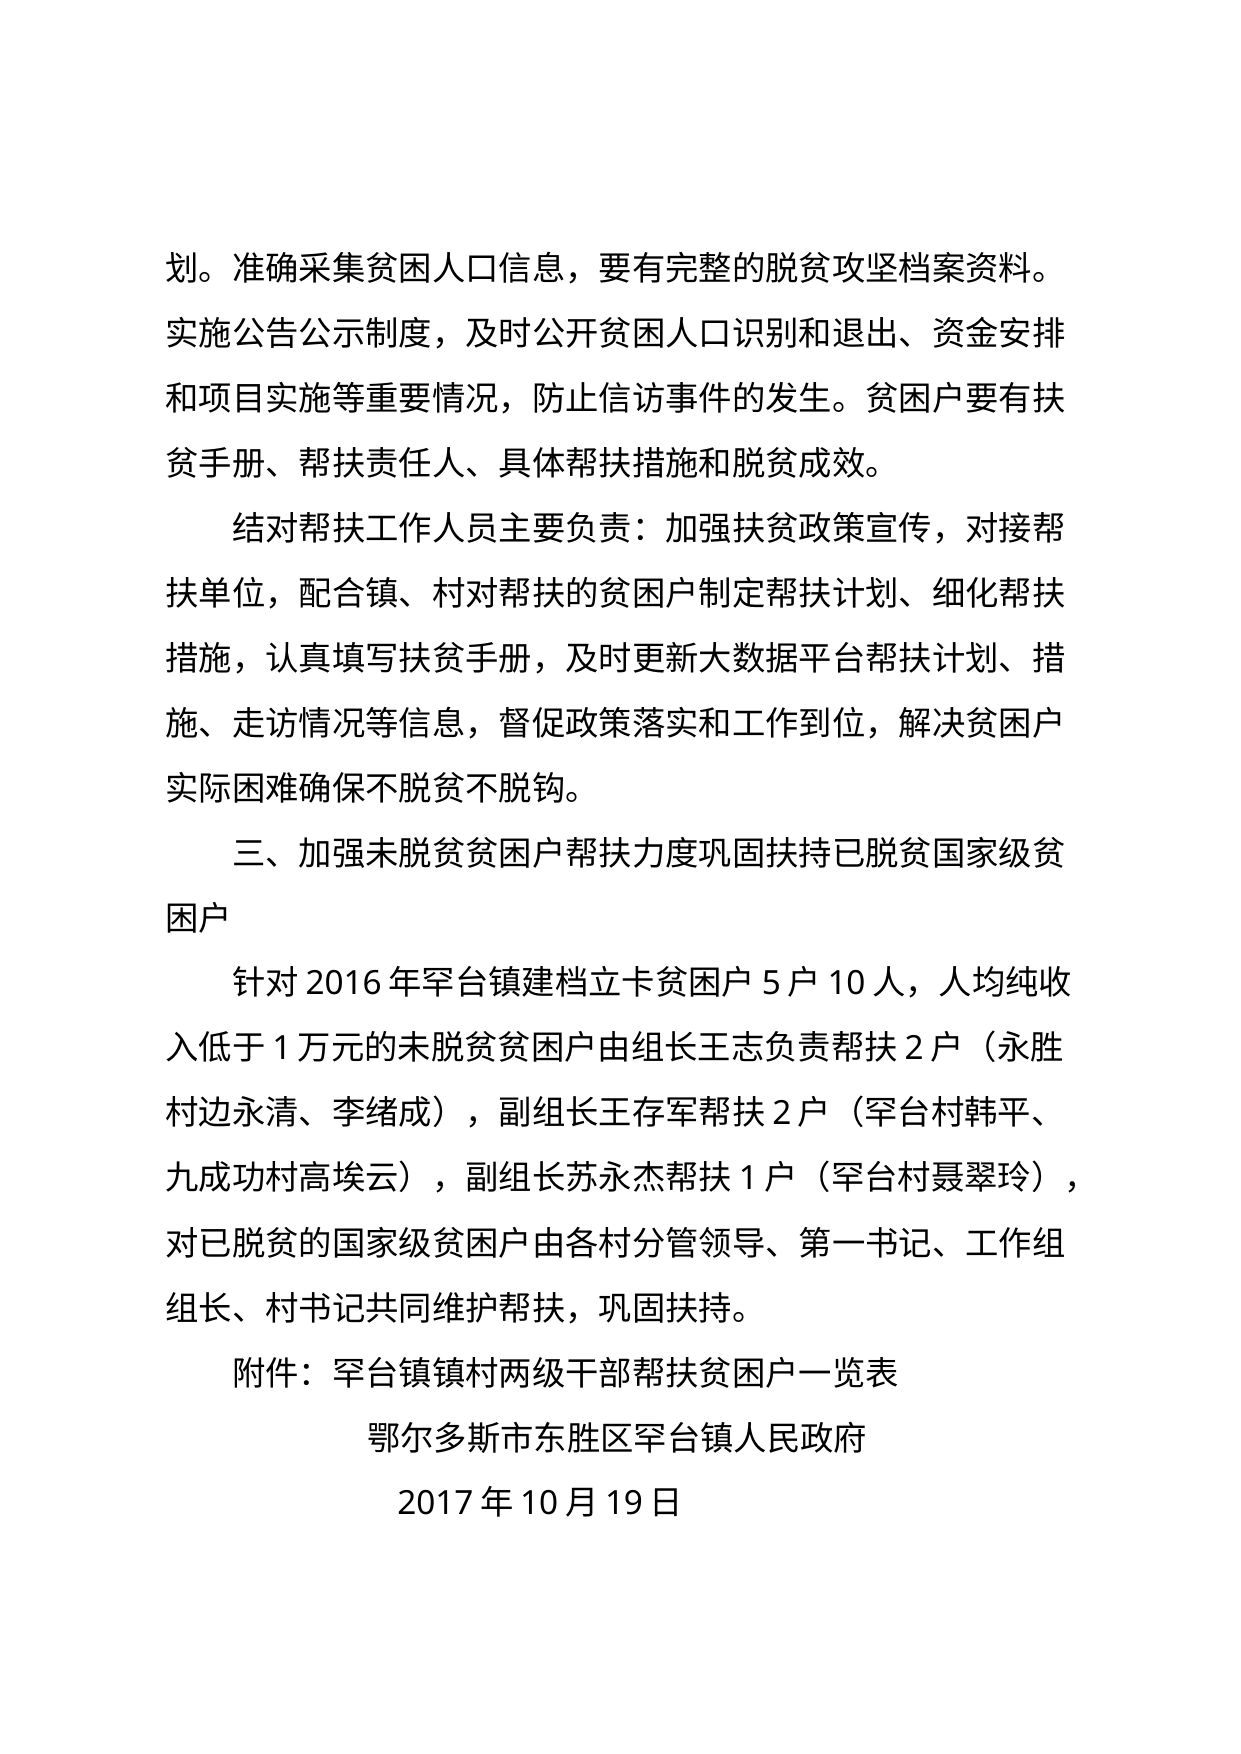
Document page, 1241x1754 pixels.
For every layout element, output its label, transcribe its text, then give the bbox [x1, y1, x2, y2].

text 2017年10月19日 [165, 1468, 1087, 1533]
text 针对2016年罕台镇建档立卡贫困户5户10人，人均纯收入低于1万元的未脱贫贫困户由组长王志负责帮扶2户（永胜村边永清、李绪成），副组长王存军帮扶2户（罕台村韩平、九成功村高埃云），副组长苏永杰帮扶1户（罕台村聂翠玲），对已脱贫的国家级贫困户由各村分管领导、第一书记、工作组组长、村书记共同维护帮扶，巩固扶持。 [165, 948, 1087, 1154]
text 鄂尔多斯市东胜区罕台镇人民政府 [165, 1403, 1087, 1468]
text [165, 233, 1087, 493]
text 三、加强未脱贫贫困户帮扶力度巩固扶持已脱贫国家级贫困户 [165, 818, 1087, 948]
text 附件：罕台镇镇村两级干部帮扶贫困户一览表 [165, 1338, 1087, 1403]
text 结对帮扶工作人员主要负责：加强扶贫政策宣传，对接帮扶单位，配合镇、村对帮扶的贫困户制定帮扶计划、细化帮扶措施，认真填写扶贫手册，及时更新大数据平台帮扶计划、措施、走访情况等信息，督促政策落实和工作到位，解决贫困户实际困难确保不脱贫不脱钩。 [165, 493, 1087, 818]
text 针对2016年罕台镇建档立卡贫困户5户10人，人均纯收入低于1万元的未脱贫贫困户由组长王志负责帮扶2户（永胜村边永清、李绪成），副组长王存军帮扶2户（罕台村韩平、九成功村高埃云），副组长苏永杰帮扶1户（罕台村聂翠玲），对已脱贫的国家级贫困户由各村分管领导、第一书记、工作组组长、村书记共同维护帮扶，巩固扶持。 [165, 1199, 1087, 1338]
